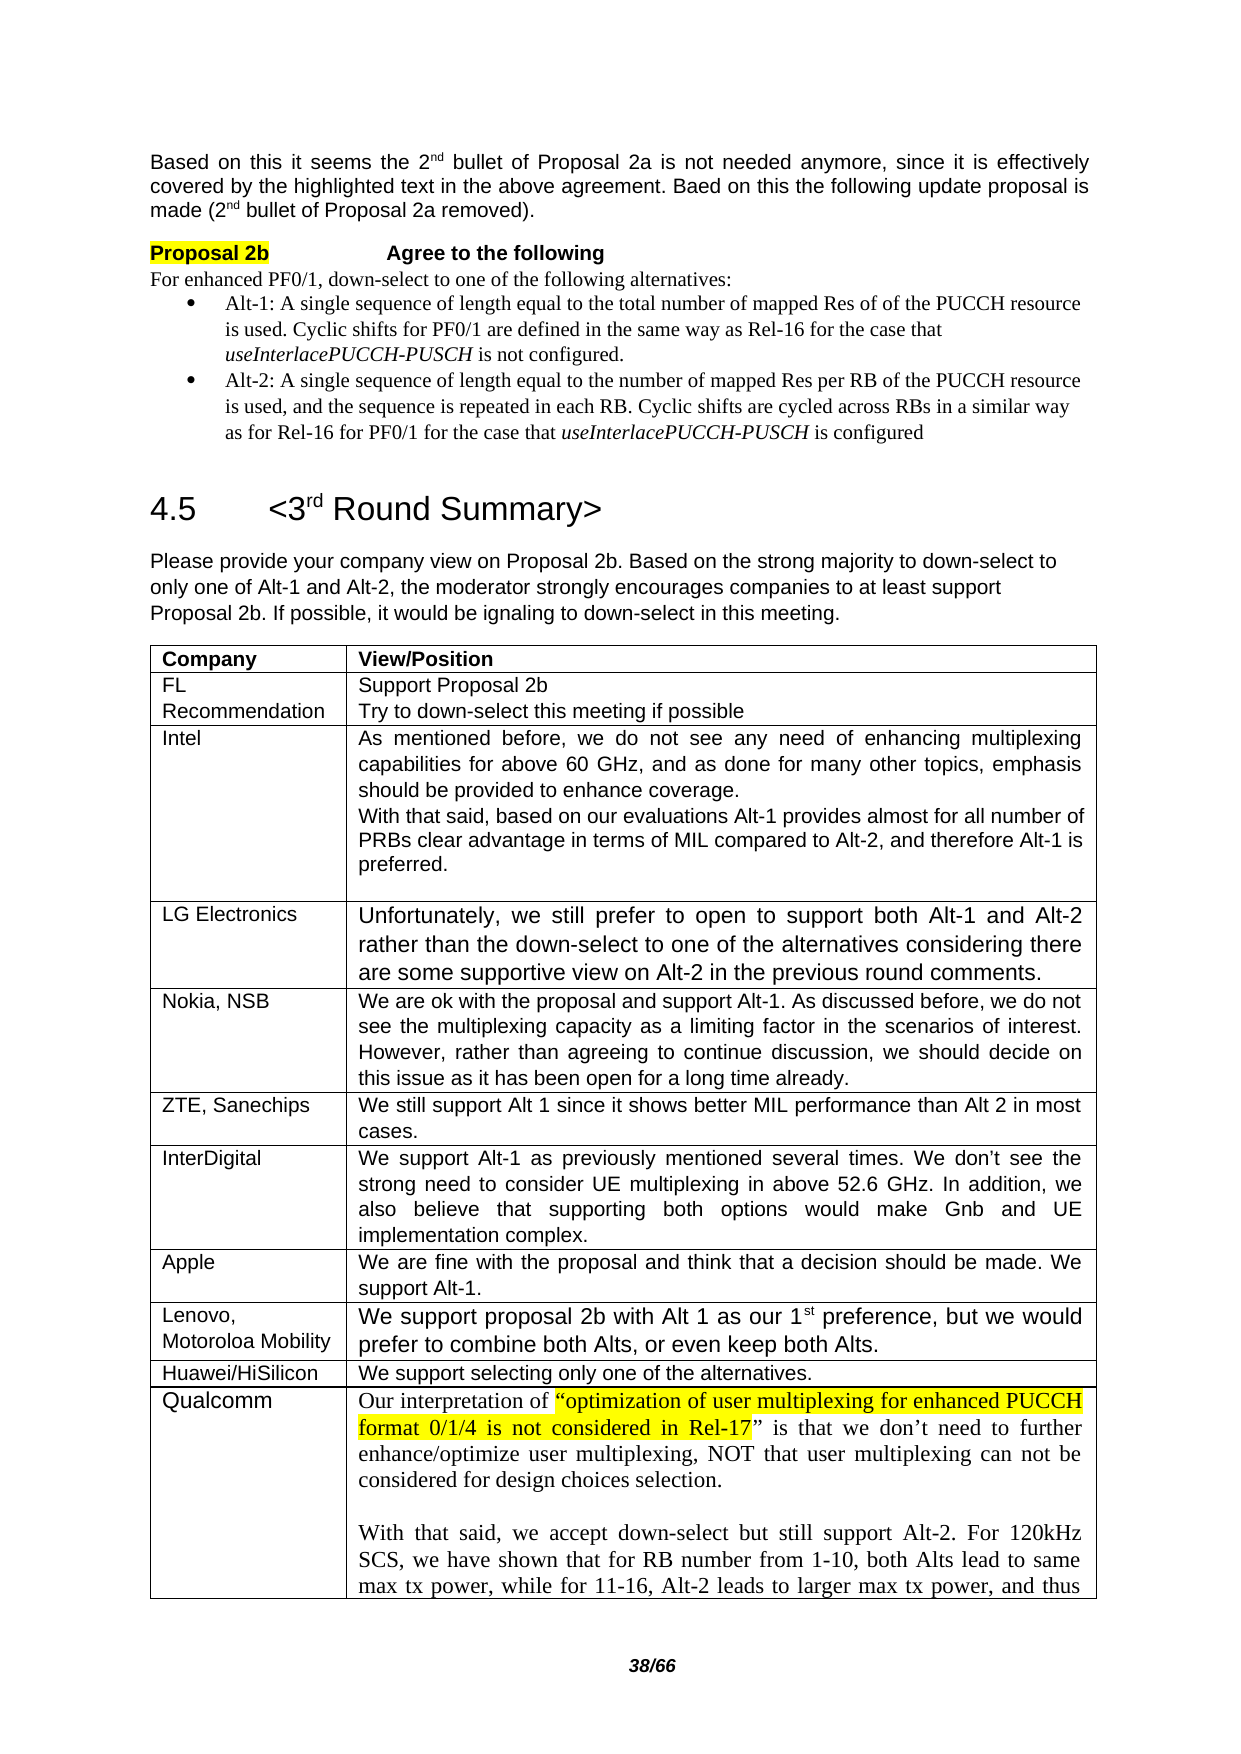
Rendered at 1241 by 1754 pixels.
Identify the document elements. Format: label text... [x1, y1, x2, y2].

table_cell We support Alt-1 as previously mentioned several times. We don’t see the strong need to consider UE multiplexing in above 52.6 GHz. In addition, we also believe that supporting both options would make Gnb and UE implementation complex. [347, 1146, 1096, 1249]
table_cell As mentioned before, we do not see any need of enhancing multiplexing capabilities for above 60 GHz, and as done for many other topics, emphasis should be provided to enhance coverage. With that said, based on our evaluations Alt-1 provides almost for all number of PRBs clear advantage in terms of MIL compared to Alt-2, and therefore Alt-1 is preferred. [347, 726, 1096, 901]
list Alt-1: A single sequence of length equal to the total number of mapped Res of of the PUCCH resource is used. Cyclic shifts for PF0/1 are defined in the same way as Rel-16 for the case that useInterlacePUCCH-PUSCH is not configured. [187, 291, 1090, 366]
table_cell FL Recommendation [151, 673, 346, 725]
text Based on this it seems the 2nd bullet of Proposal 2a is not needed anymore, since it is effectively covered by the highlighted text in the above agreement. Baed on this the following update proposal is made (2nd bullet of Proposal 2a removed). [150, 150, 1090, 222]
table_cell Apple [151, 1250, 346, 1302]
text Proposal 2b Agree to the following [269, 241, 1090, 264]
list Alt-2: A single sequence of length equal to the number of mapped Res per RB of the PUCCH resource is used, and the sequence is repeated in each RB. Cyclic shifts are cycled across RBs in a similar way as for Rel-16 for PF0/1 for the case that useInterlacePUCCH-PUSCH is configured [187, 368, 1090, 444]
table_cell Unfortunately, we still prefer to open to support both Alt-1 and Alt-2 rather than the down-select to one of the alternatives considering there are some supportive view on Alt-2 in the previous round comments. [347, 902, 1096, 987]
table_cell We are ok with the proposal and support Alt-1. As discussed before, we do not see the multiplexing capacity as a limiting factor in the scenarios of interest. However, rather than agreeing to continue discussion, we should decide on this issue as it has been open for a long time already. [347, 989, 1096, 1092]
table_cell We are fine with the proposal and think that a decision should be made. We support Alt-1. [347, 1250, 1096, 1302]
table_cell Qualcomm [151, 1388, 346, 1598]
table_cell Intel [151, 726, 346, 901]
table_cell We still support Alt 1 since it shows better MIL performance than Alt 2 in most cases. [347, 1093, 1096, 1144]
text For enhanced PF0/1, down-select to one of the following alternatives: [150, 266, 1090, 291]
table_cell InterDigital [151, 1146, 346, 1249]
table_cell Nokia, NSB [151, 989, 346, 1092]
table_cell We support selecting only one of the alternatives. [347, 1361, 1096, 1386]
text Please provide your company view on Proposal 2b. Based on the strong majority to down-select to only one of Alt-1 and Alt-2, the moderator strongly encourages companies to at least support Proposal 2b. If possible, it would be ignaling to down-select in this meeting. [150, 549, 1087, 625]
table_cell We support proposal 2b with Alt 1 as our 1st preference, but we would prefer to combine both Alts, or even keep both Alts. [347, 1303, 1096, 1359]
table_cell ZTE, Sanechips [151, 1093, 346, 1144]
table_cell Support Proposal 2b Try to down-select this meeting if possible [347, 673, 1096, 725]
table_header Company [151, 646, 346, 672]
table_header View/Position [347, 646, 1096, 672]
subtitle 4.5 <3rd Round Summary> [150, 489, 1090, 527]
table_cell Lenovo, Motoroloa Mobility [151, 1303, 346, 1359]
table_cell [347, 1388, 1096, 1598]
table_cell LG Electronics [151, 902, 346, 987]
table_cell Huawei/HiSilicon [151, 1361, 346, 1386]
